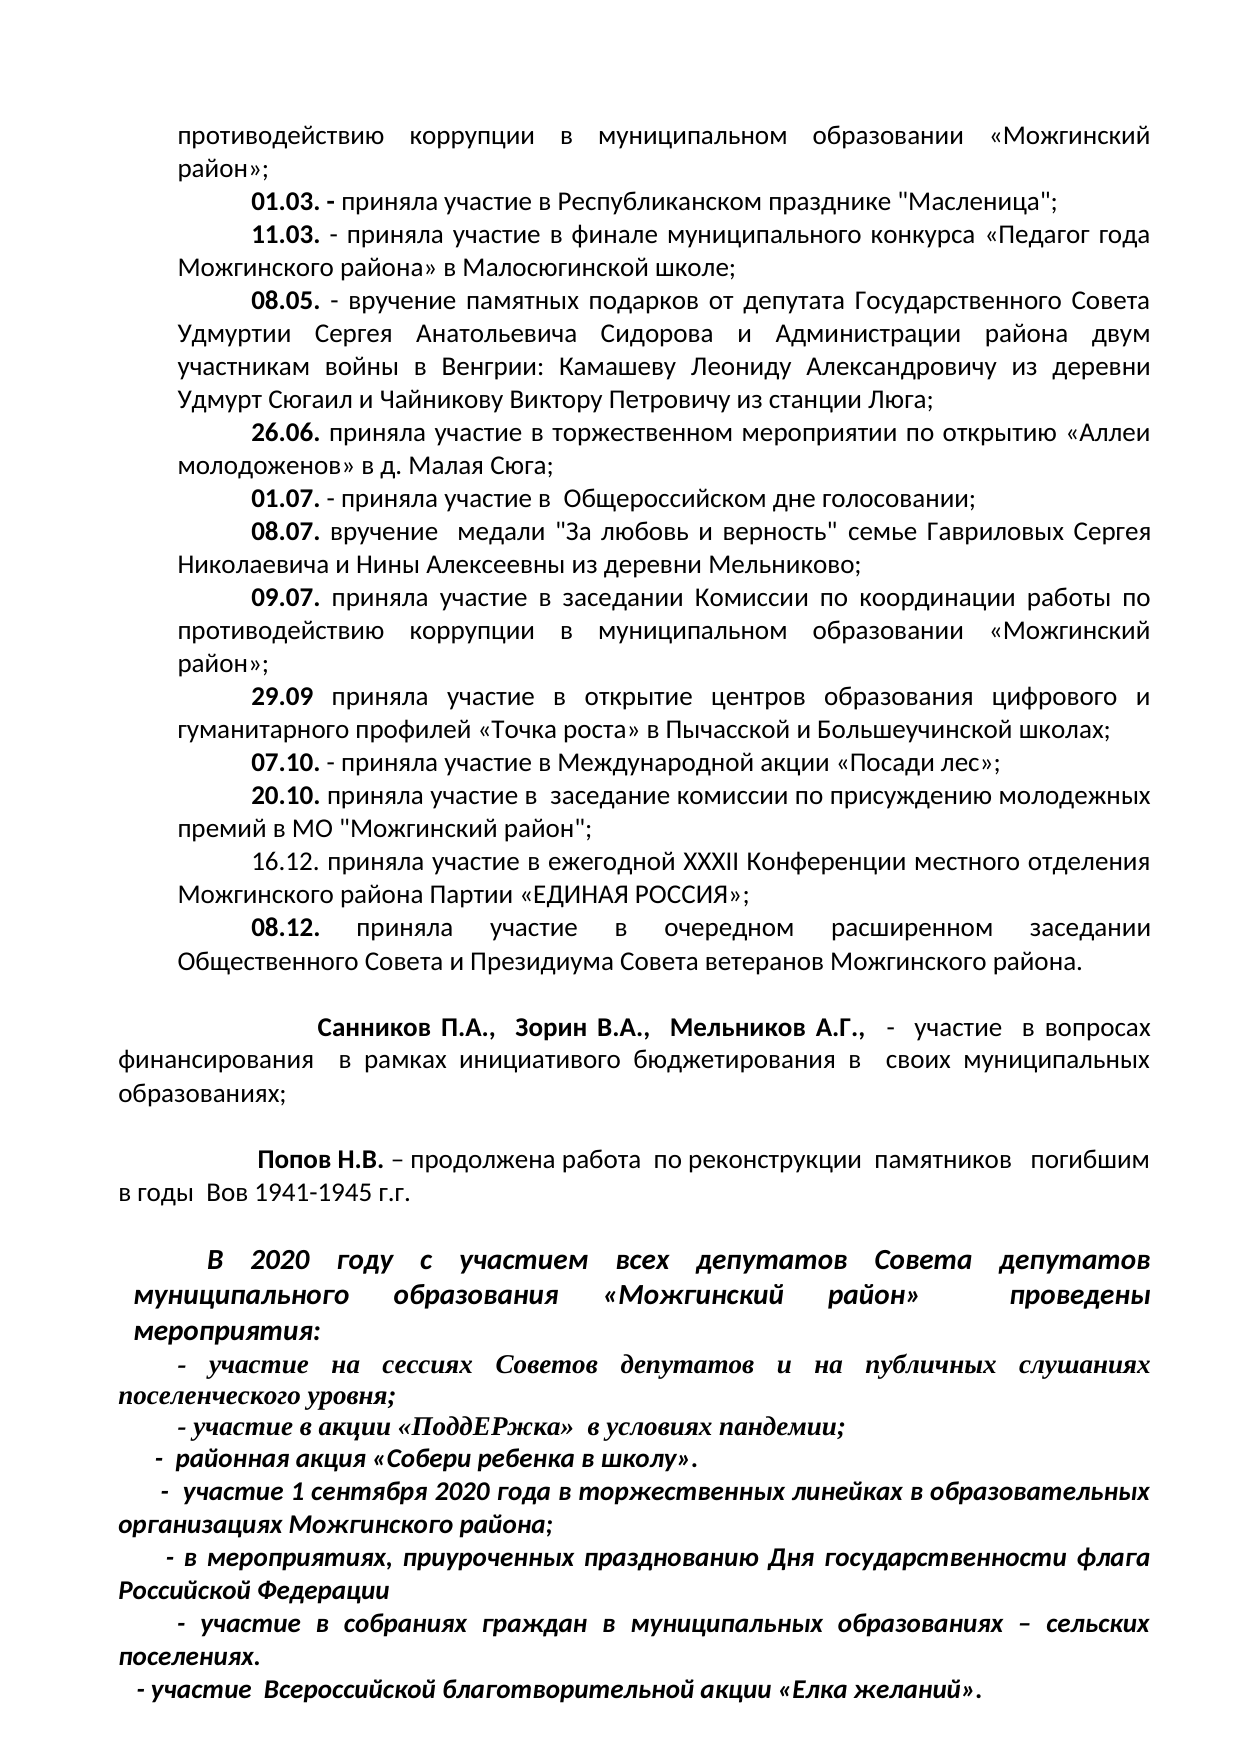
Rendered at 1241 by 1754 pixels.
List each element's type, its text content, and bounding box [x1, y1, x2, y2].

text 08.05. - вручение памятных подарков от депутата Государственного Совета Удмуртии Сергея Анатольевича Сидорова и Администрации района двум участникам войны в Венгрии: Камашеву Леониду Александровичу из деревни Удмурт Сюгаил и Чайникову Виктору Петровичу из станции Люга; [177, 283, 1152, 415]
text 08.12. приняла участие в очередном расширенном заседании Общественного Совета и Президиума Совета ветеранов Можгинского района. [177, 911, 1152, 977]
text - участие Всероссийской благотворительной акции «Елка желаний». [118, 1672, 1152, 1705]
text 29.09 приняла участие в открытие центров образования цифрового и гуманитарного профилей «Точка роста» в Пычасской и Большеучинской школах; [177, 679, 1152, 746]
text - участие в акции «ПоддЕРжка» в условиях пандемии; [118, 1410, 1152, 1441]
text 20.10. приняла участие в заседание комиссии по присуждению молодежных премий в МО "Можгинский район"; [177, 778, 1152, 844]
text Санников П.А., Зорин В.А., Мельников А.Г., - участие в вопросах финансирования в рамках инициативого бюджетирования в своих муниципальных образованиях; [118, 1010, 1152, 1109]
text 26.06. приняла участие в торжественном мероприятии по открытию «Аллеи молодоженов» в д. Малая Сюга; [177, 415, 1152, 481]
text 01.03. - приняла участие в Республиканском празднике "Масленица"; [177, 184, 1152, 217]
list - районная акция «Собери ребенка в школу». [118, 1441, 1152, 1474]
text 07.10. - приняла участие в Международной акции «Посади лес»; [177, 746, 1152, 778]
text 16.12. приняла участие в ежегодной XXXII Конференции местного отделения Можгинского района Партии «ЕДИНАЯ РОССИЯ»; [177, 844, 1152, 911]
text 01.07. - приняла участие в Общероссийском дне голосовании; [177, 481, 1152, 514]
text 11.03. - приняла участие в финале муниципального конкурса «Педагог года Можгинского района» в Малосюгинской школе; [177, 217, 1152, 283]
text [177, 118, 1152, 184]
text - участие на сессиях Советов депутатов и на публичных слушаниях поселенческого уровня; [118, 1348, 1152, 1410]
list В 2020 году с участием всех депутатов Совета депутатов муниципального образования «Можгинский район» проведены мероприятия: [133, 1241, 1152, 1348]
text 09.07. приняла участие в заседании Комиссии по координации работы по противодействию коррупции в муниципальном образовании «Можгинский район»; [177, 580, 1152, 679]
list - в мероприятиях, приуроченных празднованию Дня государственности флага Российской Федерации [118, 1540, 1152, 1606]
list - участие в собраниях граждан в муниципальных образованиях – сельских поселениях. [118, 1606, 1152, 1672]
list - участие 1 сентября 2020 года в торжественных линейках в образовательных организациях Можгинского района; [118, 1474, 1152, 1540]
text 08.07. вручение медали "За любовь и верность" семье Гавриловых Сергея Николаевича и Нины Алексеевны из деревни Мельниково; [177, 514, 1152, 580]
text Попов Н.В. – продолжена работа по реконструкции памятников погибшим в годы Вов 1941-1945 г.г. [118, 1142, 1152, 1208]
